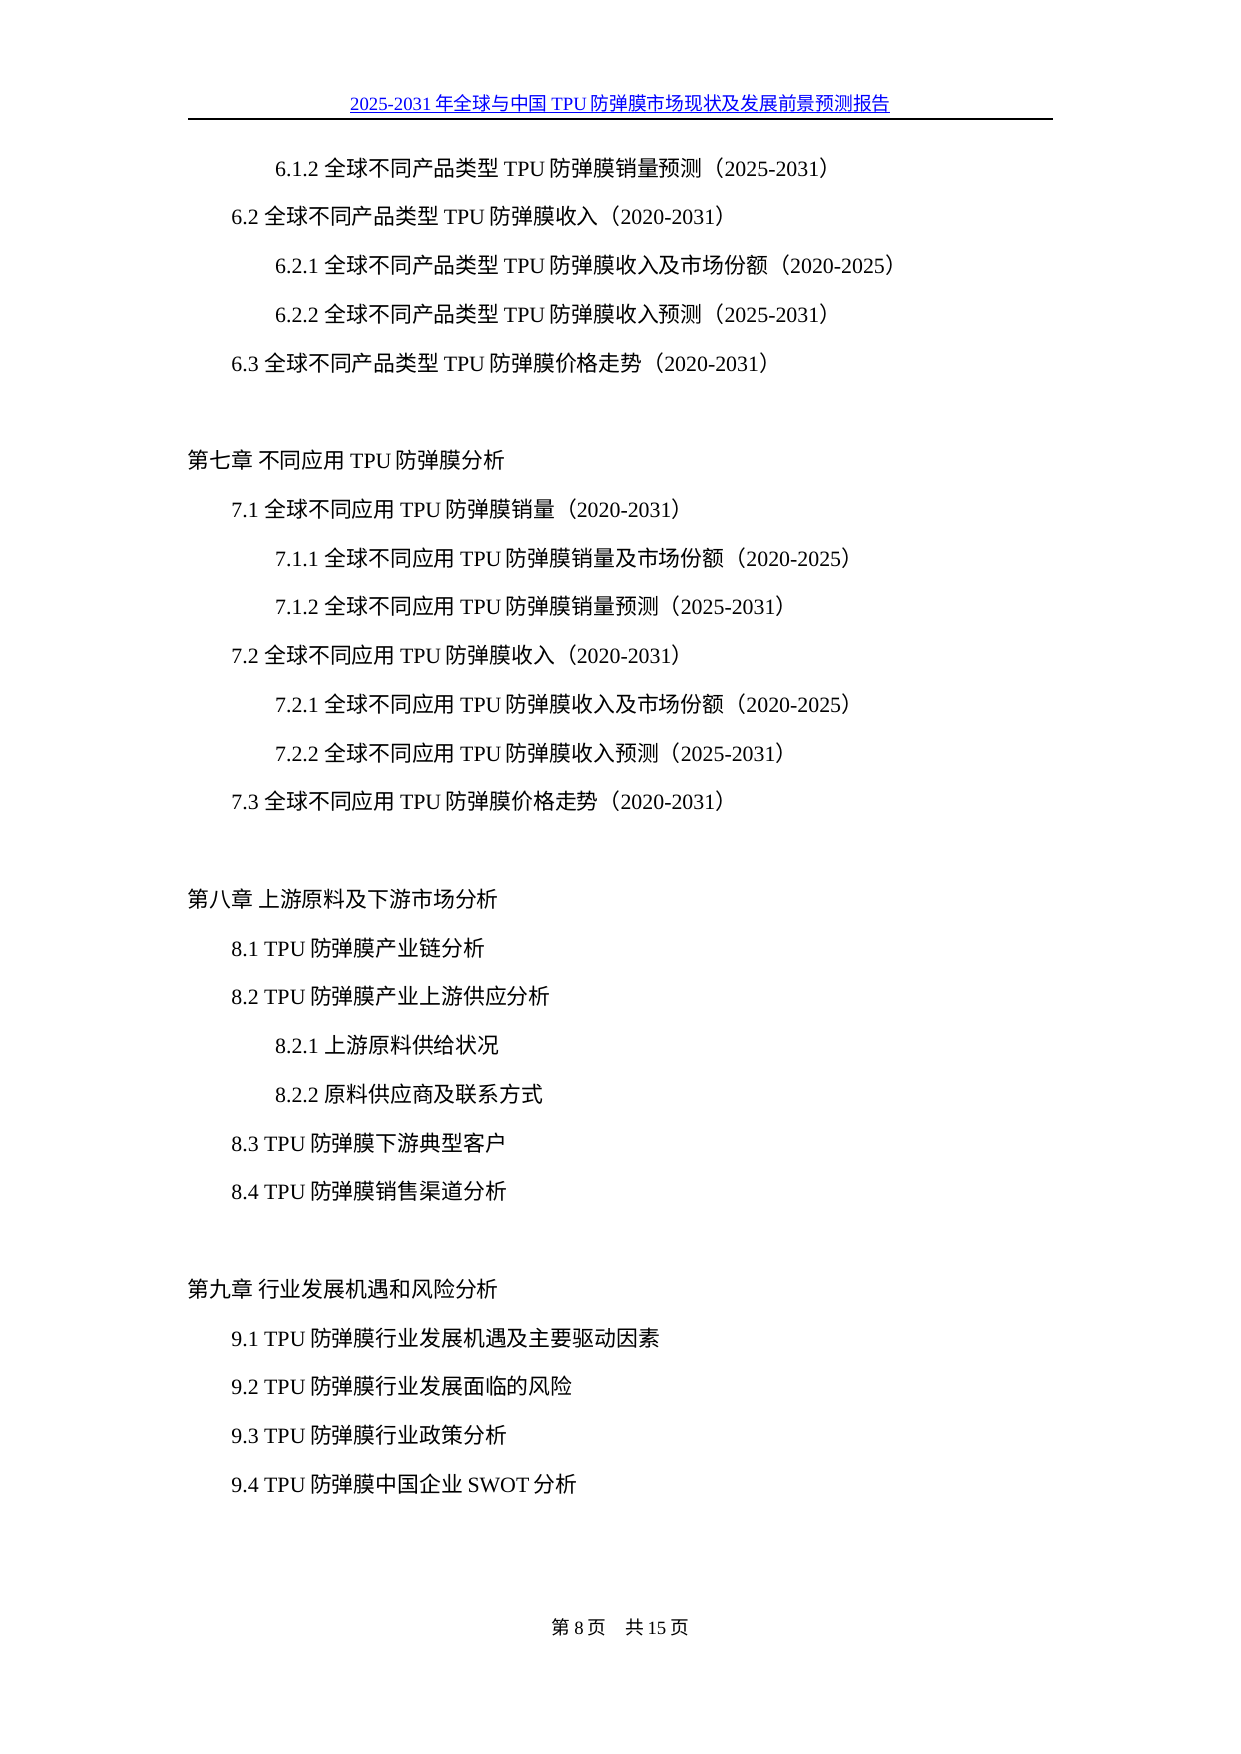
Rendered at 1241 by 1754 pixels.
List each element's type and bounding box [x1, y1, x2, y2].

text [187, 150, 1053, 1499]
